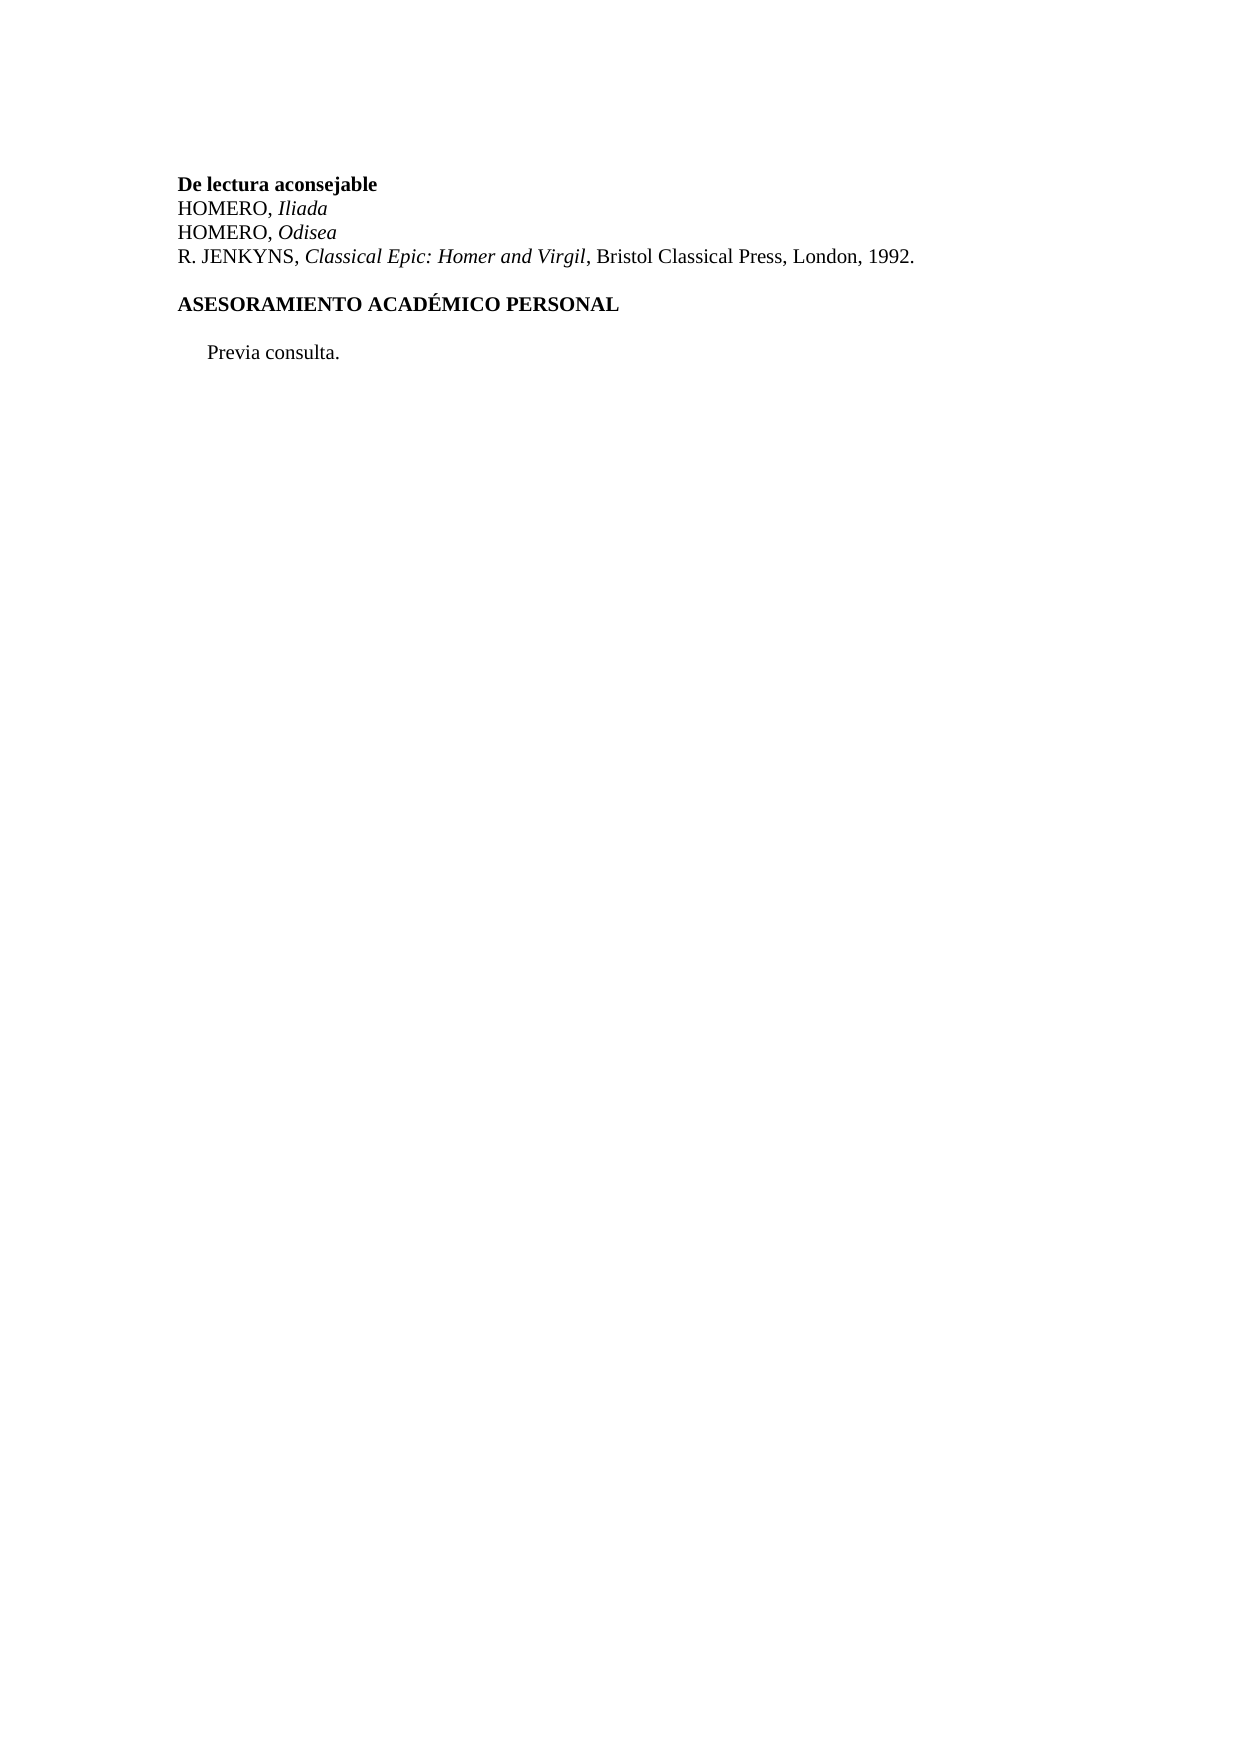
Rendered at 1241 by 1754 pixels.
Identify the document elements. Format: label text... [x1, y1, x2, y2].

text HOMERO, Odisea [177, 220, 947, 244]
text ASESORAMIENTO ACADÉMICO PERSONAL [177, 292, 947, 316]
text R. JENKYNS, Classical Epic: Homer and Virgil, Bristol Classical Press, London, 1992. [177, 244, 947, 268]
text De lectura aconsejable [177, 172, 947, 196]
text Previa consulta. [177, 340, 947, 364]
text HOMERO, Iliada [177, 196, 947, 220]
